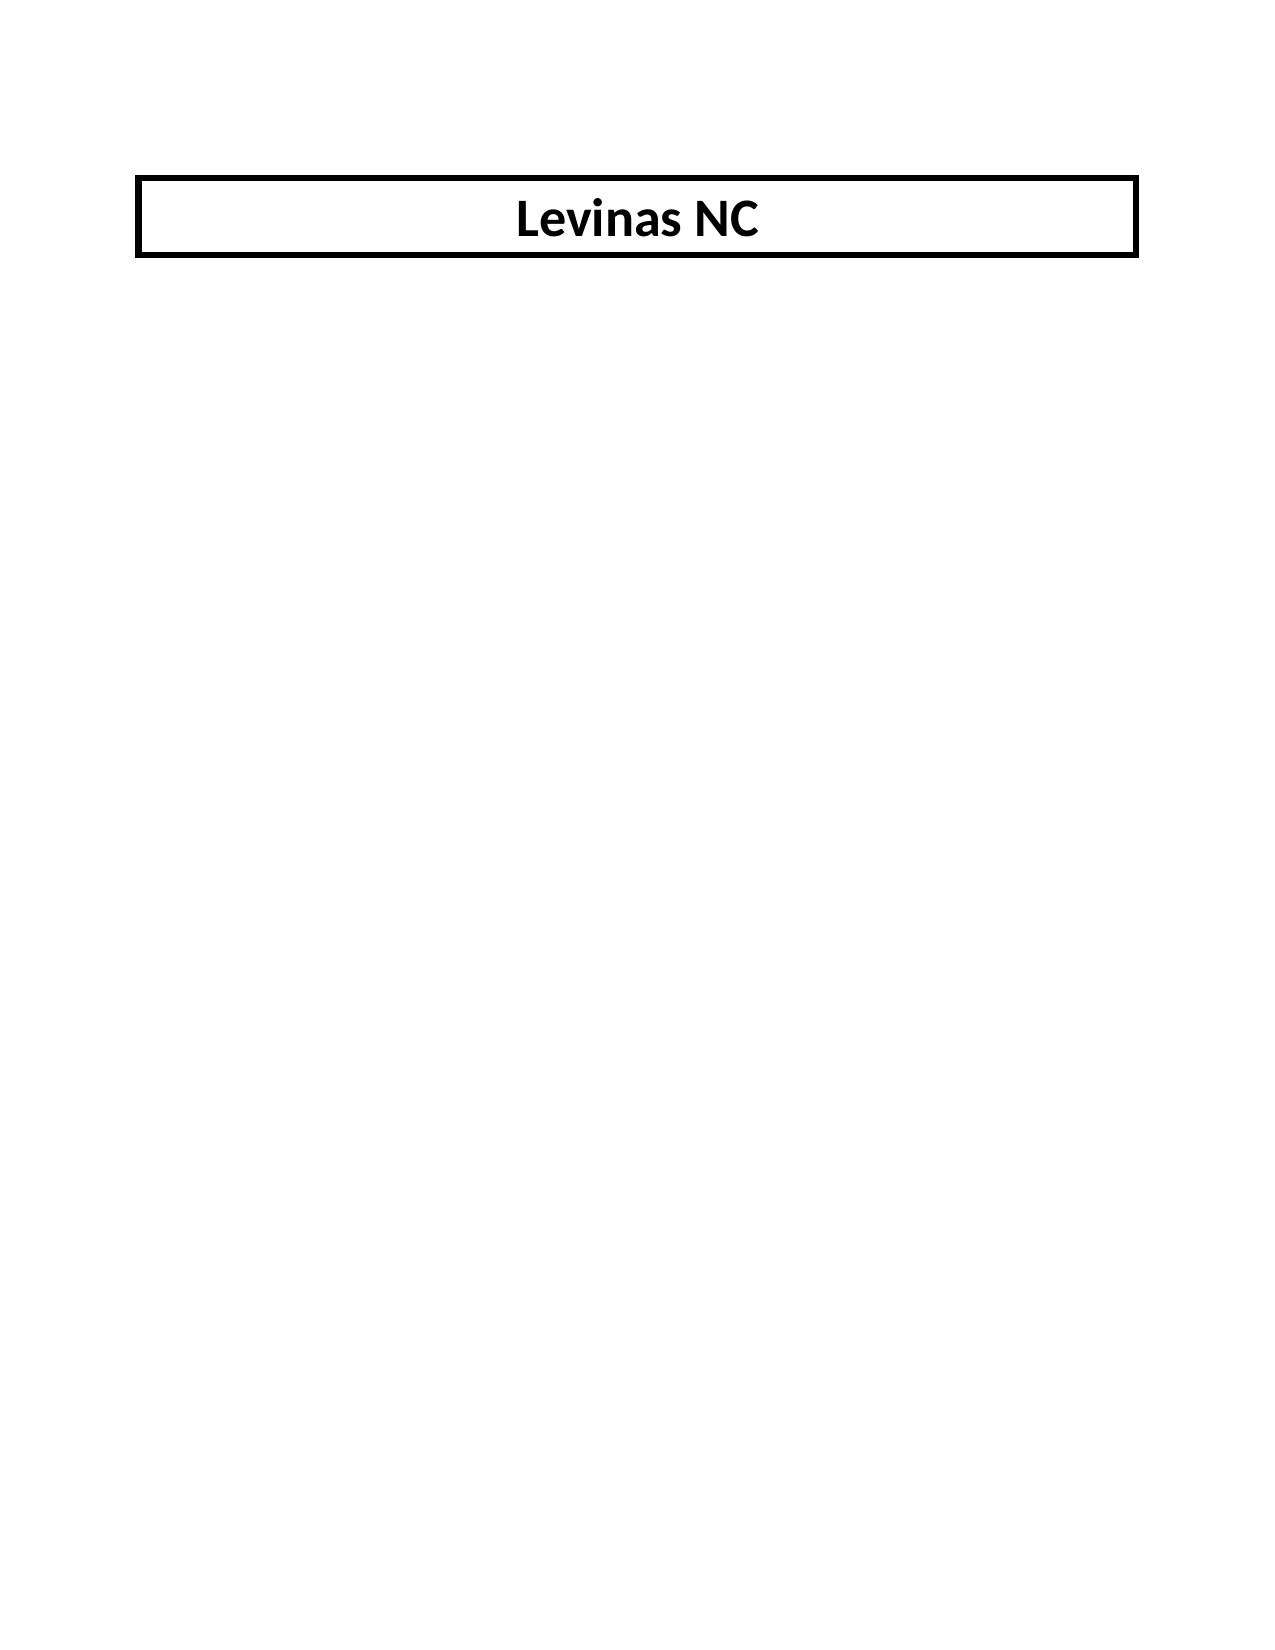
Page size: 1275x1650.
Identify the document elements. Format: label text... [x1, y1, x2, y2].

subtitle Levinas NC [142, 181, 1133, 252]
